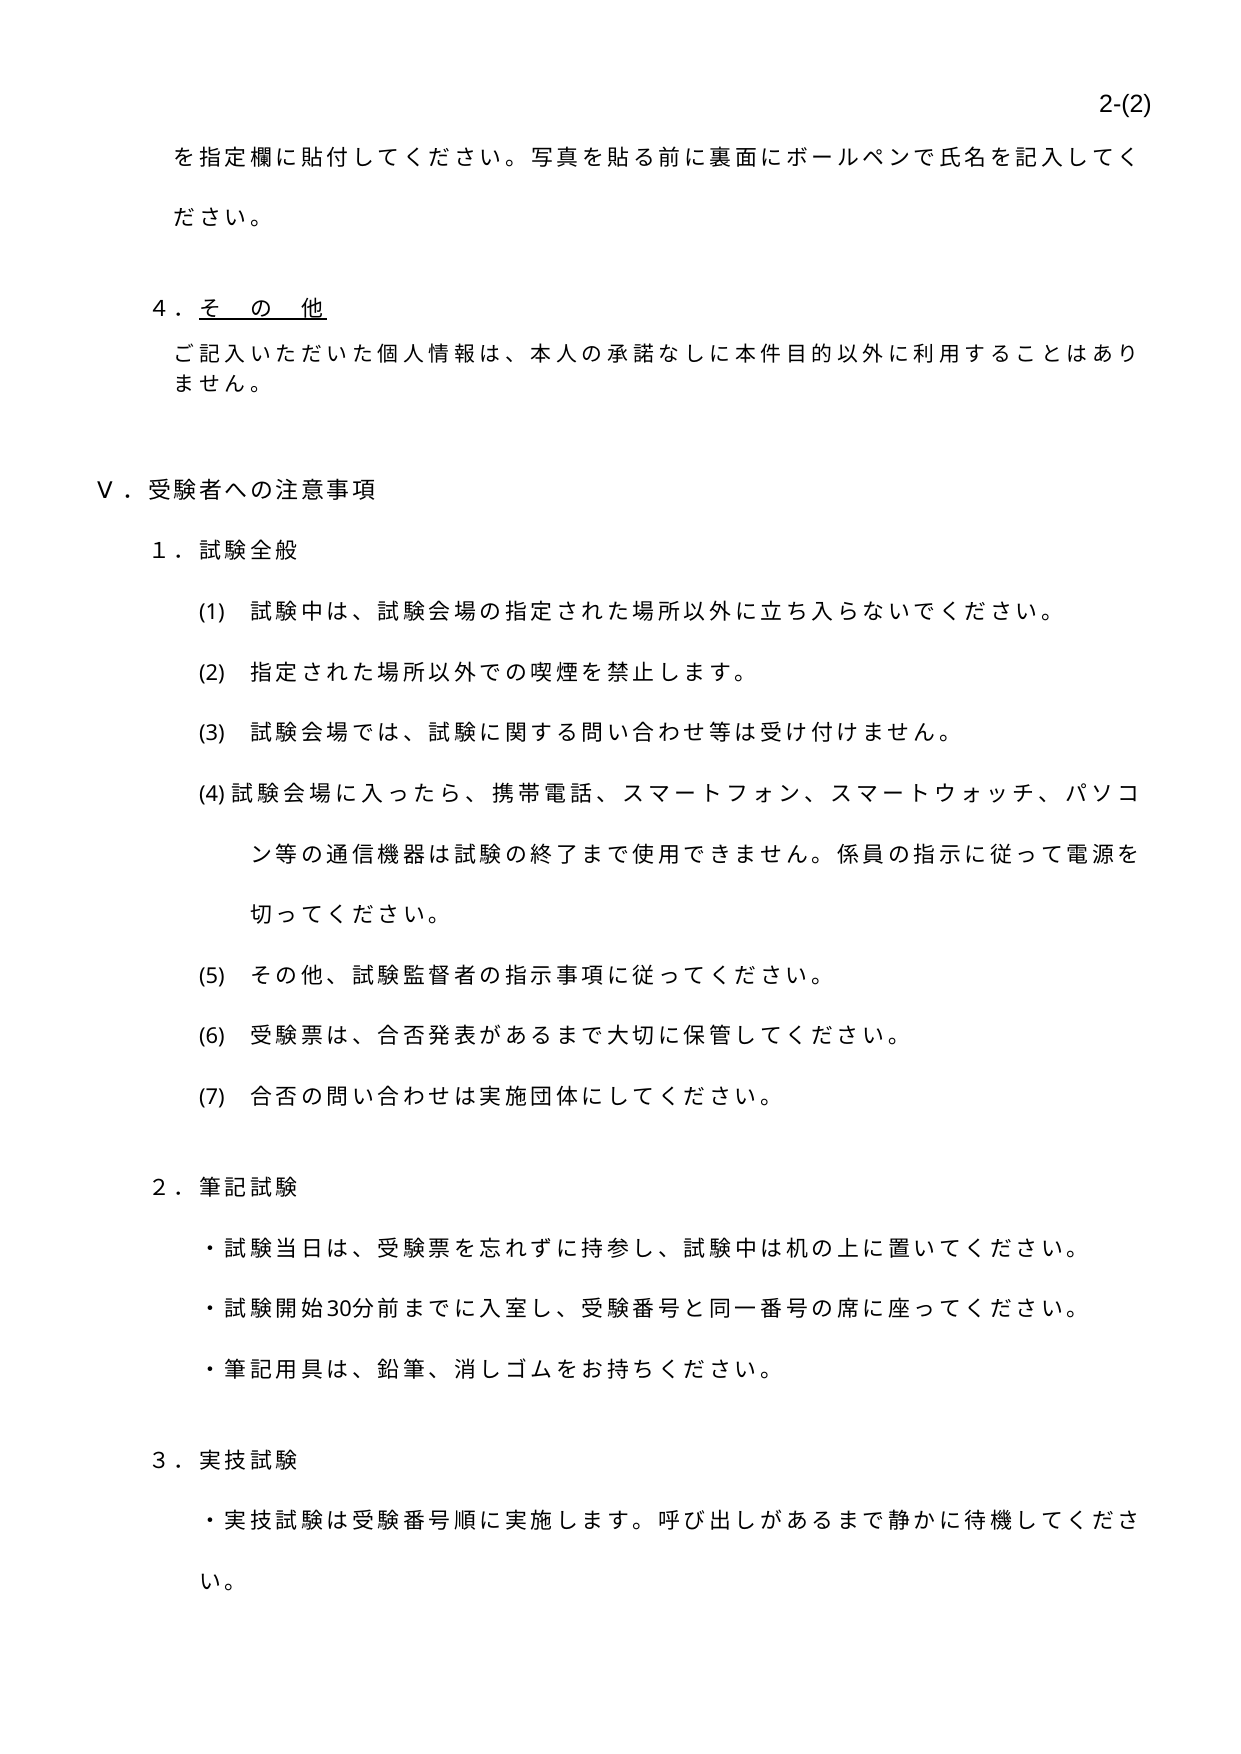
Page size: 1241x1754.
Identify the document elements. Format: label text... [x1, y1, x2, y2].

text ご記入いただいた個人情報は、本人の承諾なしに本件目的以外に利用することはありません。 [164, 337, 1143, 398]
text Ⅴ．受験者への注意事項 [97, 458, 1143, 519]
text (4) 試験会場に入ったら、携帯電話、スマートフォン、スマートウォッチ、パソコン等の通信機器は試験の終了まで使用できません。係員の指示に従って電源を切ってください｡ [187, 762, 1143, 943]
text (7) 合否の問い合わせは実施団体にしてください。 [187, 1065, 1143, 1125]
text (3) 試験会場では、試験に関する問い合わせ等は受け付けません。 [97, 701, 1143, 762]
text (2) 指定された場所以外での喫煙を禁止します。 [97, 640, 1143, 701]
text ４．そ の 他 [97, 277, 1143, 337]
text ３．実技試験 [97, 1428, 1143, 1489]
text ２．筆記試験 [97, 1156, 1143, 1216]
text (6) 受験票は、合否発表があるまで大切に保管してください｡ [187, 1004, 1143, 1065]
text (5) その他、試験監督者の指示事項に従ってください。 [97, 943, 1143, 1004]
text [164, 125, 1143, 246]
text ・試験当日は、受験票を忘れずに持参し、試験中は机の上に置いてください。 [187, 1216, 1143, 1277]
text １．試験全般 [97, 519, 1143, 580]
text ・試験開始30分前までに入室し、受験番号と同一番号の席に座ってください。 [187, 1277, 1143, 1337]
text ・実技試験は受験番号順に実施します。呼び出しがあるまで静かに待機してください。 [187, 1489, 1143, 1610]
text (1) 試験中は、試験会場の指定された場所以外に立ち入らないでください。 [97, 580, 1143, 640]
text ・筆記用具は、鉛筆、消しゴムをお持ちください。 [187, 1337, 1143, 1398]
